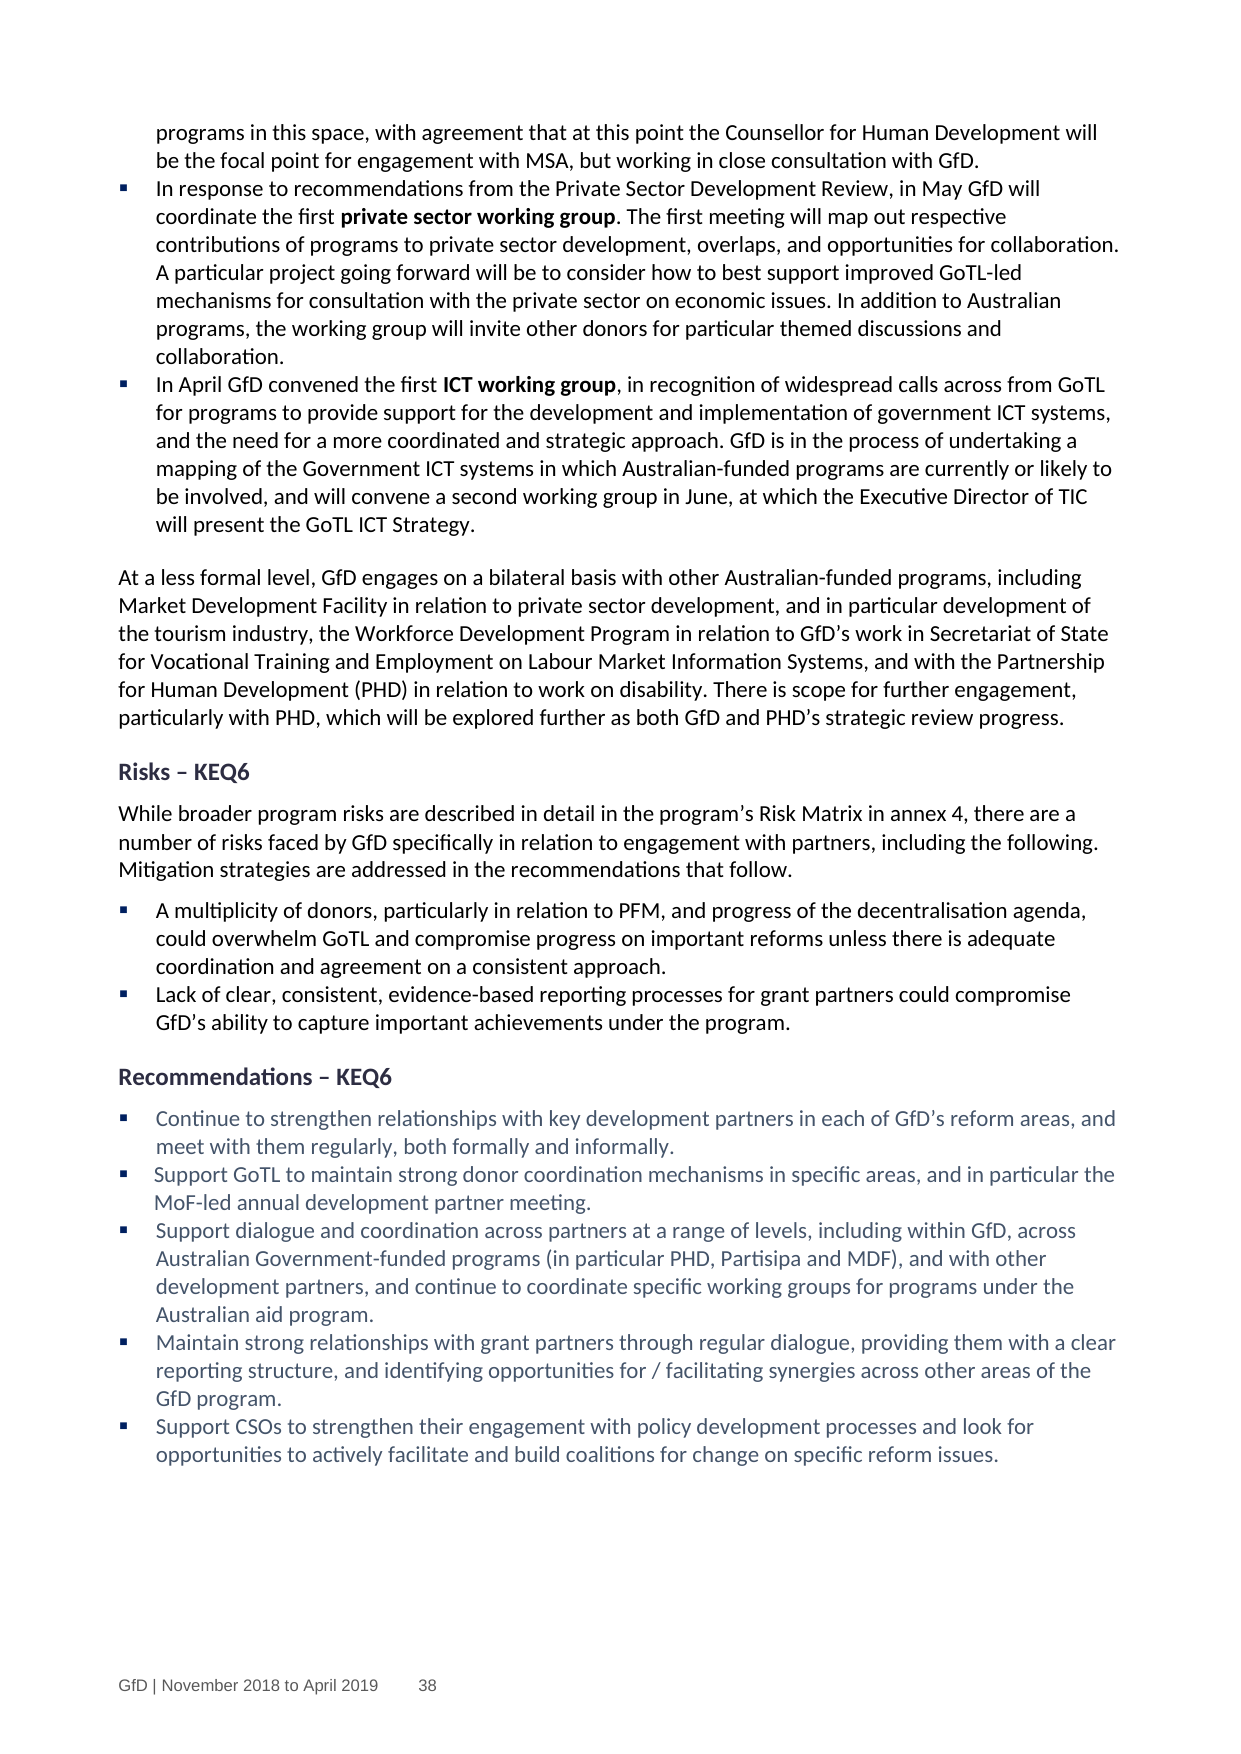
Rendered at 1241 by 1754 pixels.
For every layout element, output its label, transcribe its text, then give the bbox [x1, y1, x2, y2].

text At a less formal level, GfD engages on a bilateral basis with other Australian-funded programs, including Market Development Facility in relation to private sector development, and in particular development of the tourism industry, the Workforce Development Program in relation to GfD’s work in Secretariat of State for Vocational Training and Employment on Labour Market Information Systems, and with the Partnership for Human Development (PHD) in relation to work on disability. There is scope for further engagement, particularly with PHD, which will be explored further as both GfD and PHD’s strategic review progress. [118, 563, 1122, 732]
subtitle Risks – KEQ6 [118, 757, 1122, 787]
list Lack of clear, consistent, evidence-based reporting processes for grant partners could compromise GfD’s ability to capture important achievements under the program. [118, 980, 1122, 1036]
list Support GoTL to maintain strong donor coordination mechanisms in specific areas, and in particular the MoF-led annual development partner meeting. [118, 1160, 1122, 1216]
list A multiplicity of donors, particularly in relation to PFM, and progress of the decentralisation agenda, could overwhelm GoTL and compromise progress on important reforms unless there is adequate coordination and agreement on a consistent approach. [118, 896, 1122, 980]
list In April GfD convened the first ICT working group, in recognition of widespread calls across from GoTL for programs to provide support for the development and implementation of government ICT systems, and the need for a more coordinated and strategic approach. GfD is in the process of undertaking a mapping of the Government ICT systems in which Australian-funded programs are currently or likely to be involved, and will convene a second working group in June, at which the Executive Director of TIC will present the GoTL ICT Strategy. [118, 370, 1122, 538]
text While broader program risks are described in detail in the program’s Risk Matrix in annex 4, there are a number of risks faced by GfD specifically in relation to engagement with partners, including the following. Mitigation strategies are addressed in the recommendations that follow. [118, 799, 1122, 884]
subtitle Recommendations – KEQ6 [118, 1061, 1122, 1092]
list Support dialogue and coordination across partners at a range of levels, including within GfD, across Australian Government-funded programs (in particular PHD, Partisipa and MDF), and with other development partners, and continue to coordinate specific working groups for programs under the Australian aid program. [118, 1216, 1122, 1328]
list Support CSOs to strengthen their engagement with policy development processes and look for opportunities to actively facilitate and build coalitions for change on specific reform issues. [118, 1412, 1122, 1468]
list In response to recommendations from the Private Sector Development Review, in May GfD will coordinate the first private sector working group. The first meeting will map out respective contributions of programs to private sector development, overlaps, and opportunities for collaboration. A particular project going forward will be to consider how to best support improved GoTL-led mechanisms for consultation with the private sector on economic issues. In addition to Australian programs, the working group will invite other donors for particular themed discussions and collaboration. [118, 174, 1122, 370]
list Maintain strong relationships with grant partners through regular dialogue, providing them with a clear reporting structure, and identifying opportunities for / facilitating synergies across other areas of the GfD program. [118, 1328, 1122, 1412]
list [118, 118, 1122, 174]
list Continue to strengthen relationships with key development partners in each of GfD’s reform areas, and meet with them regularly, both formally and informally. [118, 1104, 1122, 1160]
